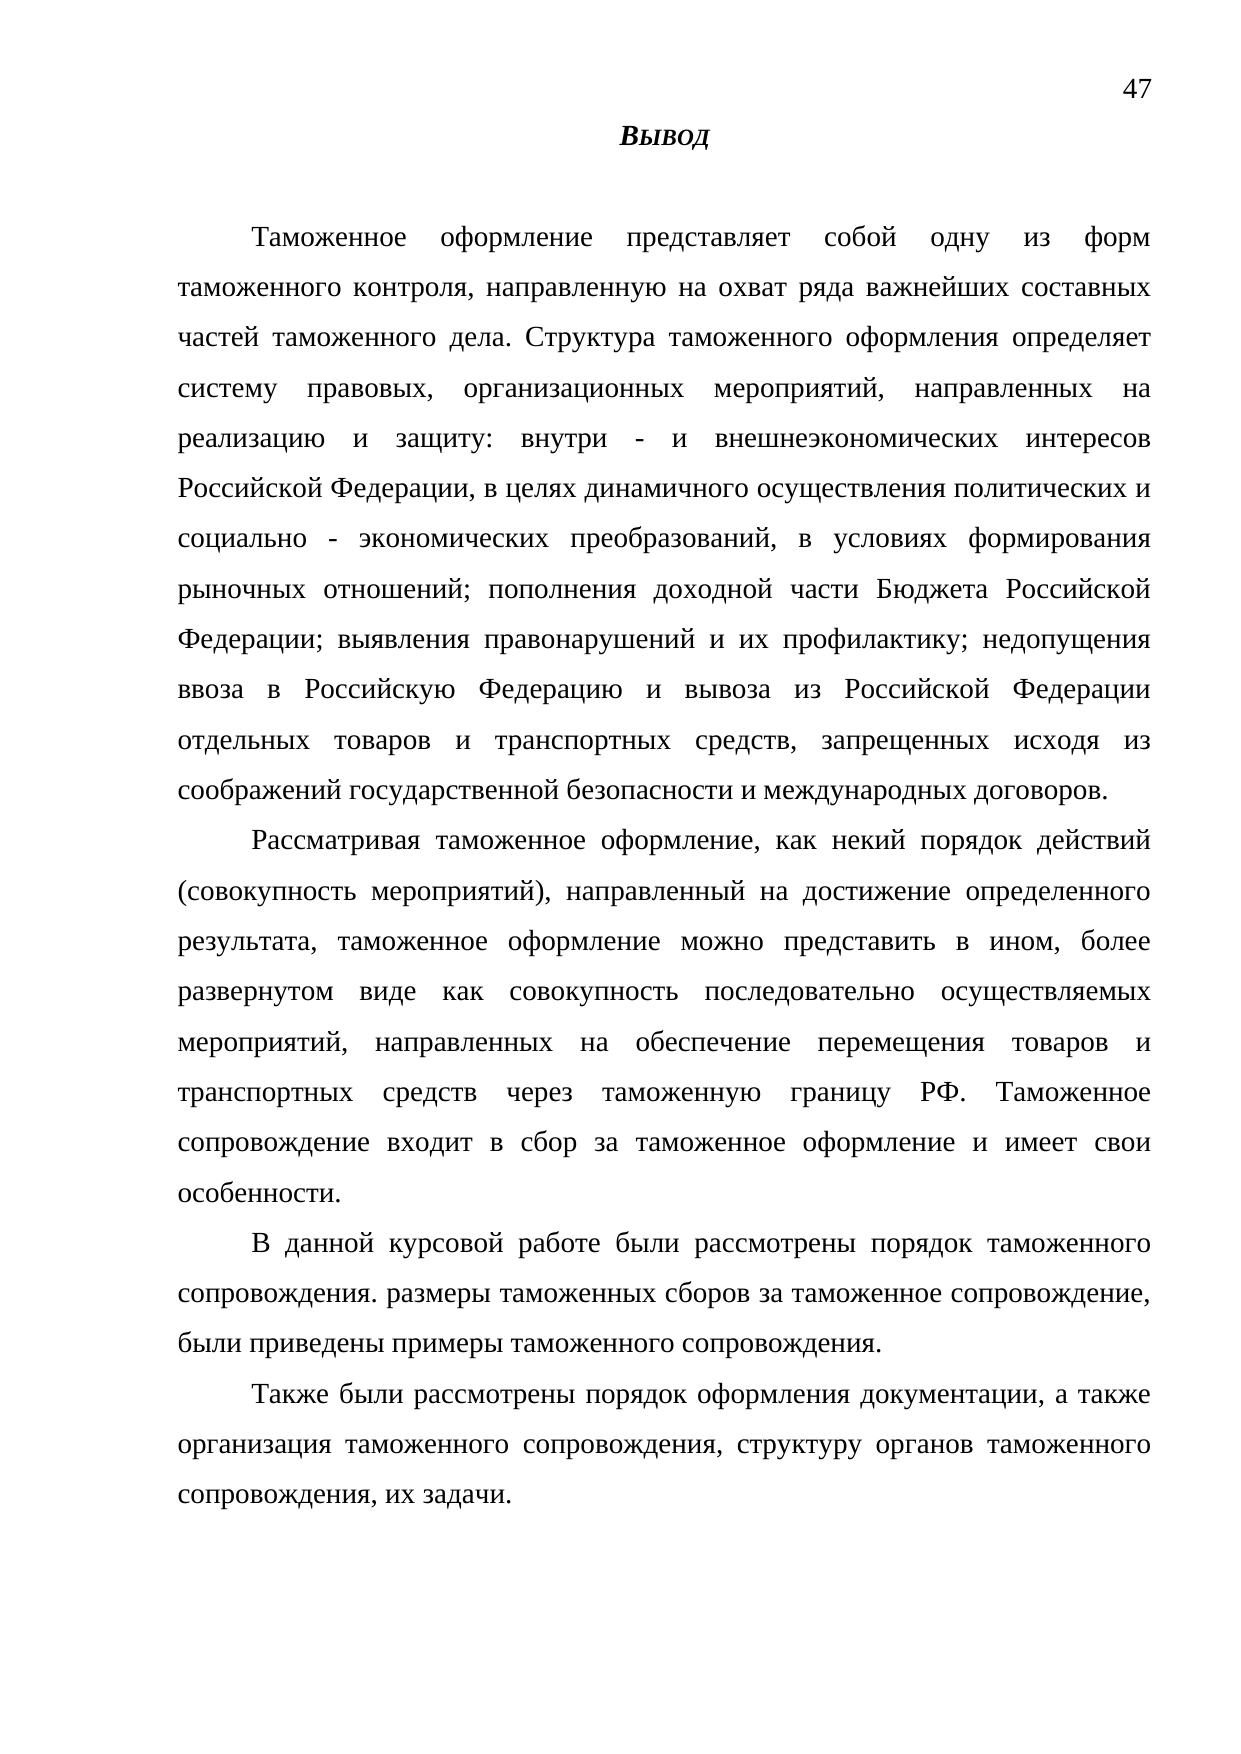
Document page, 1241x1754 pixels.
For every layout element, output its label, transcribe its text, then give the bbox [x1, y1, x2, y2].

text В данной курсовой работе были рассмотрены порядок таможенного сопровождения. размеры таможенных сборов за таможенное сопровождение, были приведены примеры таможенного сопровождения. [177, 1225, 1152, 1359]
text Также были рассмотрены порядок оформления документации, а также организация таможенного сопровождения, структуру органов таможенного сопровождения, их задачи. [177, 1376, 1152, 1510]
text Рассматривая таможенное оформление, как некий порядок действий (совокупность мероприятий), направленный на достижение определенного результата, таможенное оформление можно представить в ином, более развернутом виде как совокупность последовательно осуществляемых мероприятий, направленных на обеспечение перемещения товаров и транспортных средств через таможенную границу РФ. Таможенное сопровождение входит в сбор за таможенное оформление и имеет свои особенности. [177, 822, 1152, 1208]
text Таможенное оформление представляет собой одну из форм таможенного контроля, направленную на охват ряда важнейших составных частей таможенного дела. Структура таможенного оформления определяет систему правовых, организационных мероприятий, направленных на реализацию и защиту: внутри - и внешнеэкономических интересов Российской Федерации, в целях динамичного осуществления политических и социально - экономических преобразований, в условиях формирования рыночных отношений; пополнения доходной части Бюджета Российской Федерации; выявления правонарушений и их профилактику; недопущения ввоза в Российскую Федерацию и вывоза из Российской Федерации отдельных товаров и транспортных средств, запрещенных исходя из соображений государственной безопасности и международных договоров. [177, 219, 1152, 806]
subtitle Вывод [177, 118, 1152, 152]
